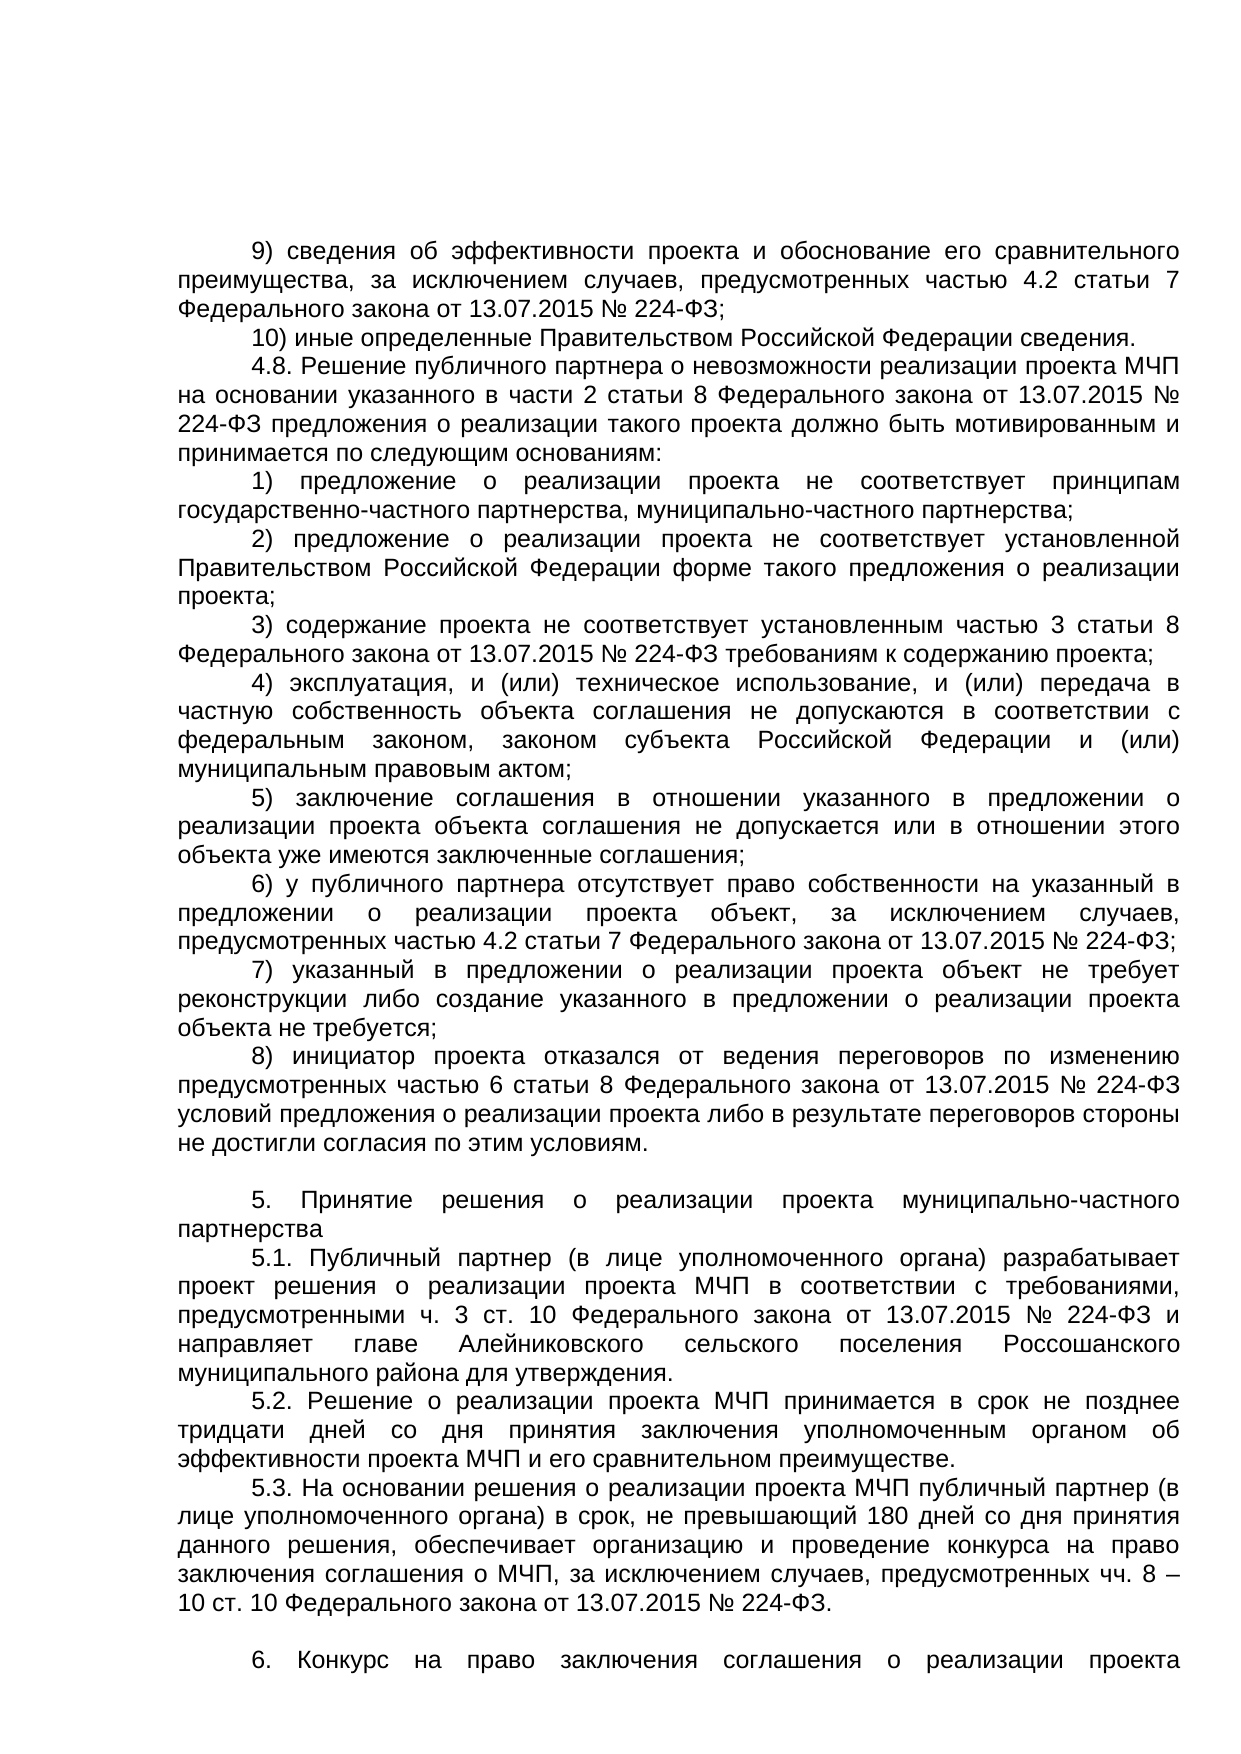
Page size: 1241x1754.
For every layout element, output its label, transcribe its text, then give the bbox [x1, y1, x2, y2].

text 4) эксплуатация, и (или) техническое использование, и (или) передача в частную собственность объекта соглашения не допускаются в соответствии с федеральным законом, законом субъекта Российской Федерации и (или) муниципальным правовым актом; [177, 667, 1181, 782]
text 3) содержание проекта не соответствует установленным частью 3 статьи 8 Федерального закона от 13.07.2015 № 224-ФЗ требованиям к содержанию проекта; [177, 610, 1181, 667]
text 4.8. Решение публичного партнера о невозможности реализации проекта МЧП на основании указанного в части 2 статьи 8 Федерального закона от 13.07.2015 № 224-ФЗ предложения о реализации такого проекта должно быть мотивированным и принимается по следующим основаниям: [177, 351, 1181, 466]
text 9) сведения об эффективности проекта и обоснование его сравнительного преимущества, за исключением случаев, предусмотренных частью 4.2 статьи 7 Федерального закона от 13.07.2015 № 224-ФЗ; [177, 236, 1181, 322]
text 10) иные определенные Правительством Российской Федерации сведения. [177, 322, 1181, 351]
text 5.2. Решение о реализации проекта МЧП принимается в срок не позднее тридцати дней со дня принятия заключения уполномоченным органом об эффективности проекта МЧП и его сравнительном преимуществе. [177, 1386, 1181, 1472]
text 7) указанный в предложении о реализации проекта объект не требует реконструкции либо создание указанного в предложении о реализации проекта объекта не требуется; [177, 955, 1181, 1041]
text 5) заключение соглашения в отношении указанного в предложении о реализации проекта объекта соглашения не допускается или в отношении этого объекта уже имеются заключенные соглашения; [177, 782, 1181, 869]
text 8) инициатор проекта отказался от ведения переговоров по изменению предусмотренных частью 6 статьи 8 Федерального закона от 13.07.2015 № 224-ФЗ условий предложения о реализации проекта либо в результате переговоров стороны не достигли согласия по этим условиям. [177, 1041, 1181, 1156]
text 5.1. Публичный партнер (в лице уполномоченного органа) разрабатывает проект решения о реализации проекта МЧП в соответствии с требованиями, предусмотренными ч. 3 ст. 10 Федерального закона от 13.07.2015 № 224-ФЗ и направляет главе Алейниковского сельского поселения Россошанского муниципального района для утверждения. [177, 1242, 1181, 1386]
text 5.3. На основании решения о реализации проекта МЧП публичный партнер (в лице уполномоченного органа) в срок, не превышающий 180 дней со дня принятия данного решения, обеспечивает организацию и проведение конкурса на право заключения соглашения о МЧП, за исключением случаев, предусмотренных чч. 8 – 10 ст. 10 Федерального закона от 13.07.2015 № 224-ФЗ. [177, 1472, 1181, 1616]
text 5. Принятие решения о реализации проекта муниципально-частного партнерства [177, 1185, 1181, 1242]
text 6) у публичного партнера отсутствует право собственности на указанный в предложении о реализации проекта объект, за исключением случаев, предусмотренных частью 4.2 статьи 7 Федерального закона от 13.07.2015 № 224-ФЗ; [177, 869, 1181, 955]
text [177, 1645, 1181, 1674]
text 2) предложение о реализации проекта не соответствует установленной Правительством Российской Федерации форме такого предложения о реализации проекта; [177, 524, 1181, 610]
text 1) предложение о реализации проекта не соответствует принципам государственно-частного партнерства, муниципально-частного партнерства; [177, 466, 1181, 524]
